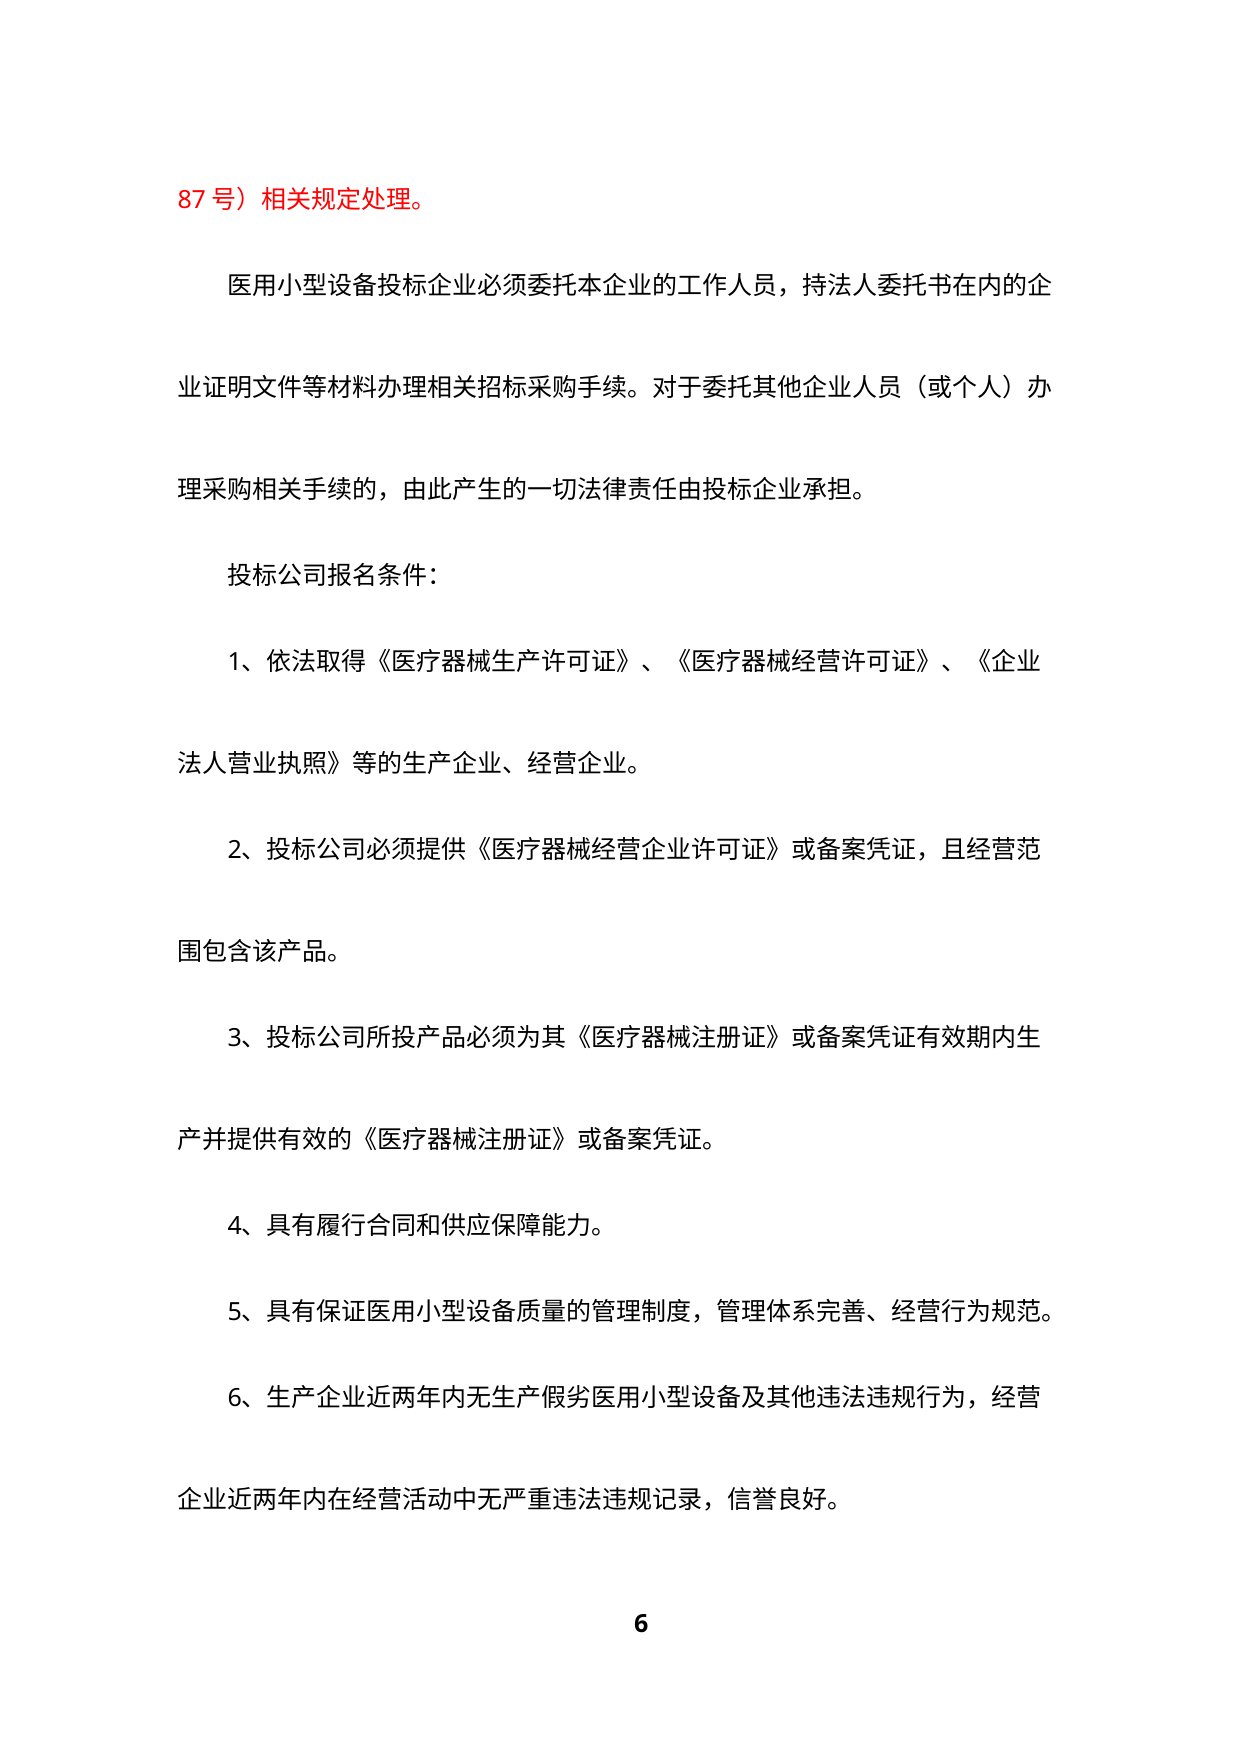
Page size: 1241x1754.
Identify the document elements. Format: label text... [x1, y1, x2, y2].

text 医用小型设备投标企业必须委托本企业的工作人员，持法人委托书在内的企业证明文件等材料办理相关招标采购手续。对于委托其他企业人员（或个人）办理采购相关手续的，由此产生的一切法律责任由投标企业承担。 [177, 250, 1063, 522]
text 投标公司报名条件： [177, 540, 1063, 608]
text 5、具有保证医用小型设备质量的管理制度，管理体系完善、经营行为规范。 [177, 1276, 1063, 1343]
text 6、生产企业近两年内无生产假劣医用小型设备及其他违法违规行为，经营企业近两年内在经营活动中无严重违法违规记录，信誉良好。 [177, 1362, 1063, 1531]
text 1、依法取得《医疗器械生产许可证》、《医疗器械经营许可证》、《企业法人营业执照》等的生产企业、经营企业。 [177, 626, 1063, 796]
text 4、具有履行合同和供应保障能力。 [177, 1189, 1063, 1257]
text 2、投标公司必须提供《医疗器械经营企业许可证》或备案凭证，且经营范围包含该产品。 [177, 814, 1063, 983]
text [177, 164, 1063, 232]
text 3、投标公司所投产品必须为其《医疗器械注册证》或备案凭证有效期内生产并提供有效的《医疗器械注册证》或备案凭证。 [177, 1002, 1063, 1171]
